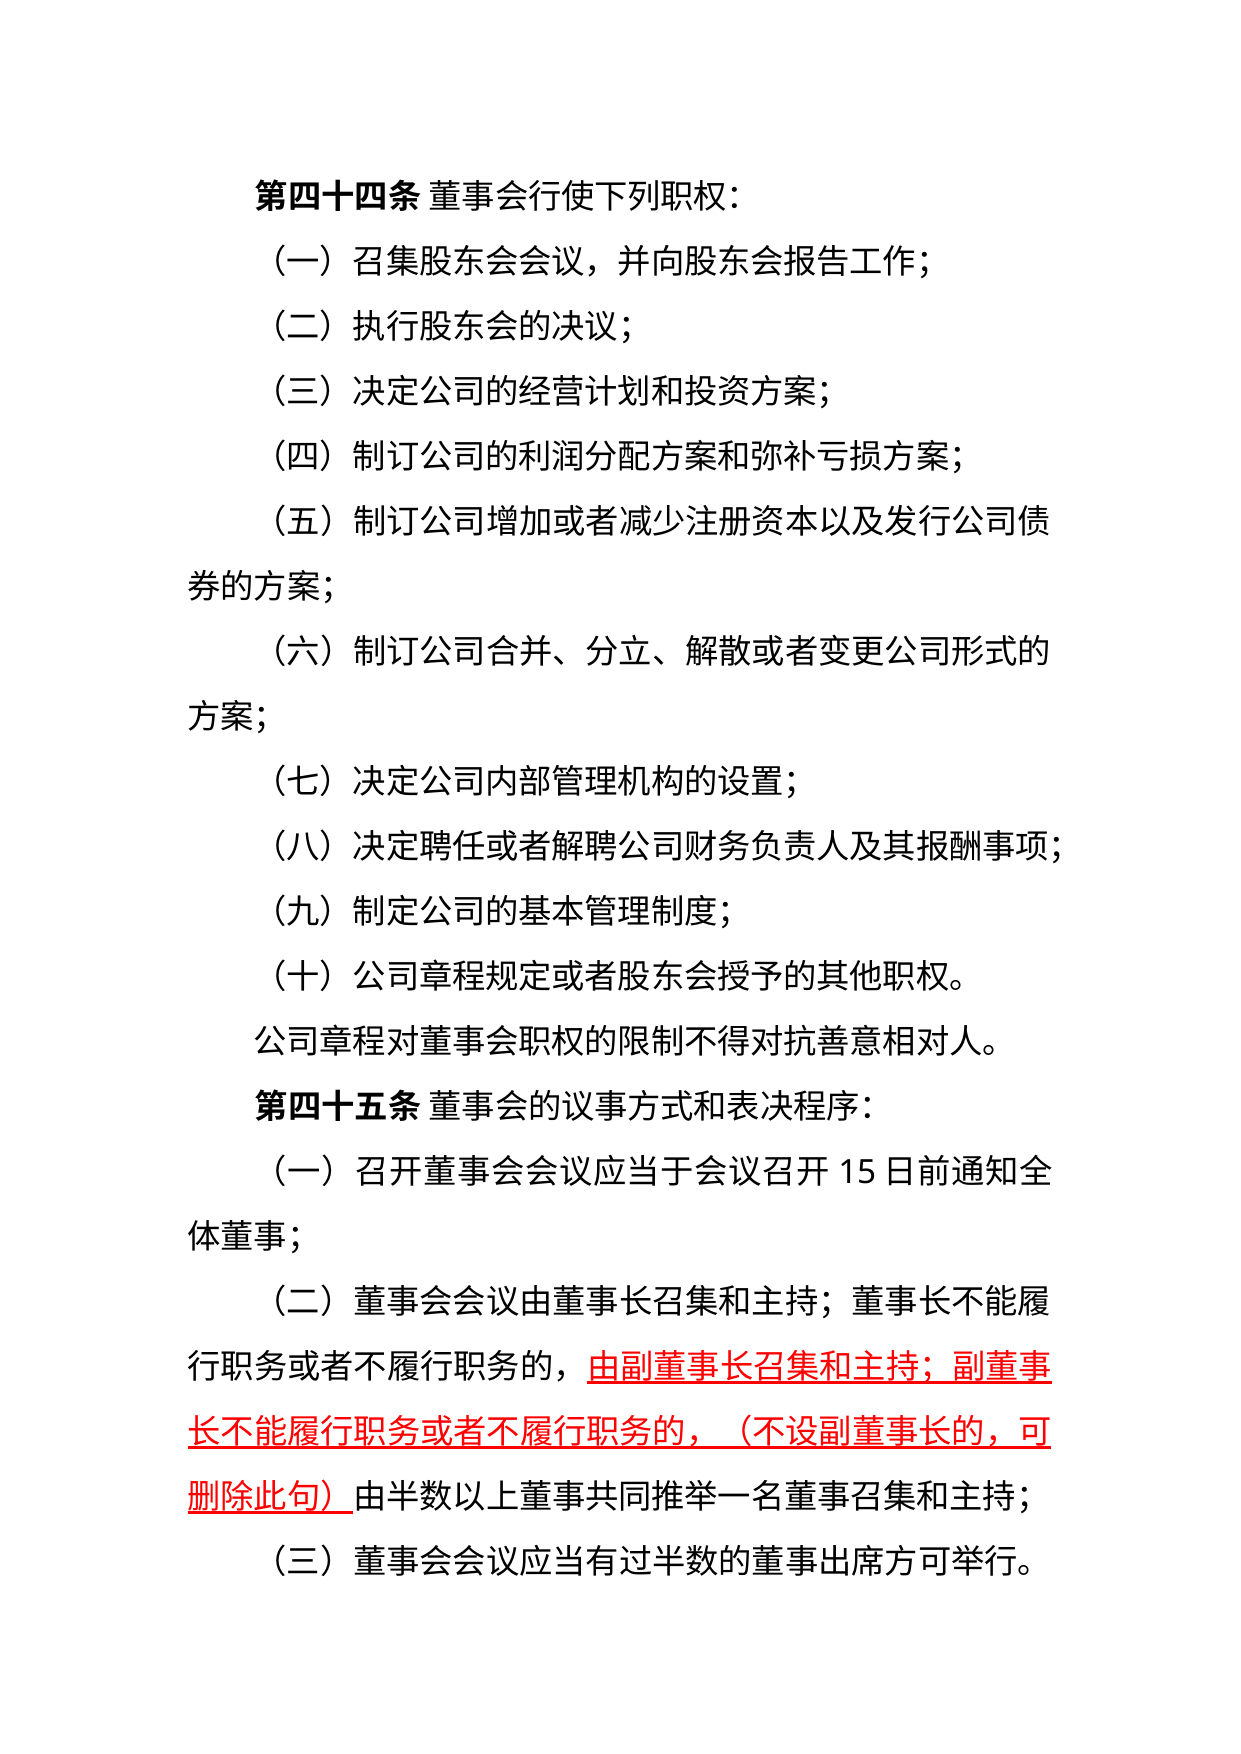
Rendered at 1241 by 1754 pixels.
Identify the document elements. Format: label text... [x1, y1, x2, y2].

text （七）决定公司内部管理机构的设置； [187, 747, 1053, 812]
text 公司章程对董事会职权的限制不得对抗善意相对人。 [187, 1007, 1053, 1072]
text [187, 1527, 1053, 1592]
text 第四十五条 董事会的议事方式和表决程序： [187, 1072, 1053, 1137]
text （十）公司章程规定或者股东会授予的其他职权。 [187, 942, 1053, 1007]
text （五）制订公司增加或者减少注册资本以及发行公司债券的方案； [187, 487, 1053, 617]
text （九）制定公司的基本管理制度； [187, 877, 1053, 942]
text （三）决定公司的经营计划和投资方案； [187, 357, 1053, 422]
text 第四十四条 董事会行使下列职权： [187, 162, 1053, 227]
text （八）决定聘任或者解聘公司财务负责人及其报酬事项； [187, 812, 1053, 877]
text （一）召开董事会会议应当于会议召开15日前通知全体董事； [187, 1137, 1053, 1267]
text （六）制订公司合并、分立、解散或者变更公司形式的方案； [187, 617, 1053, 747]
text （二）执行股东会的决议； [187, 292, 1053, 357]
text （一）召集股东会会议，并向股东会报告工作； [187, 227, 1053, 292]
text （二）董事会会议由董事长召集和主持；董事长不能履行职务或者不履行职务的，由副董事长召集和主持；副董事长不能履行职务或者不履行职务的，（不设副董事长的，可删除此句）由半数以上董事共同推举一名董事召集和主持； [187, 1267, 1053, 1527]
text （四）制订公司的利润分配方案和弥补亏损方案； [187, 422, 1053, 487]
